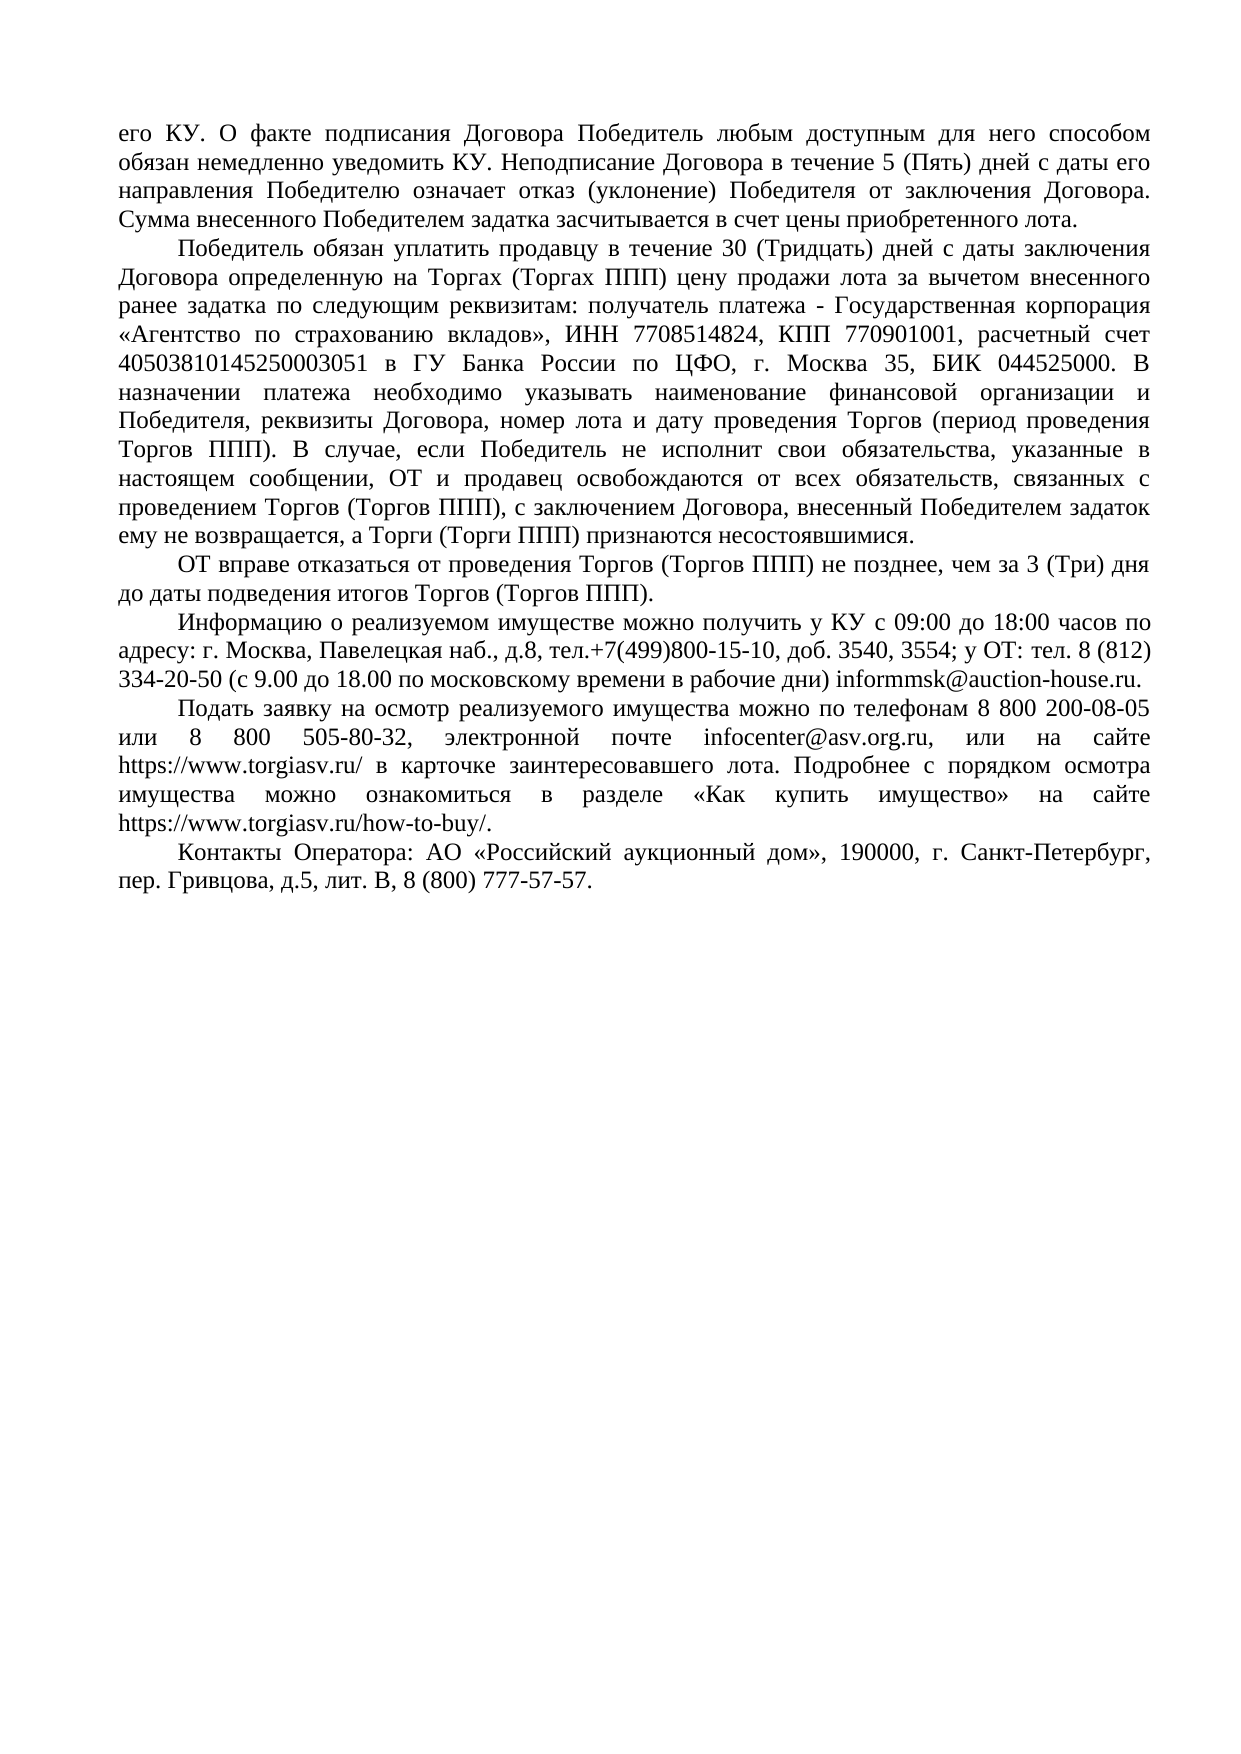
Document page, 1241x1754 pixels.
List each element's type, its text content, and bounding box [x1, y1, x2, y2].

text ОТ вправе отказаться от проведения Торгов (Торгов ППП) не позднее, чем за 3 (Три) дня до даты подведения итогов Торгов (Торгов ППП). [118, 549, 1151, 607]
text Победитель обязан уплатить продавцу в течение 30 (Тридцать) дней с даты заключения Договора определенную на Торгах (Торгах ППП) цену продажи лота за вычетом внесенного ранее задатка по следующим реквизитам: получатель платежа - Государственная корпорация «Агентство по страхованию вкладов», ИНН 7708514824, КПП 770901001, расчетный счет 40503810145250003051 в ГУ Банка России по ЦФО, г. Москва 35, БИК 044525000. В назначении платежа необходимо указывать наименование финансовой организации и Победителя, реквизиты Договора, номер лота и дату проведения Торгов (период проведения Торгов ППП). В случае, если Победитель не исполнит свои обязательства, указанные в настоящем сообщении, ОТ и продавец освобождаются от всех обязательств, связанных с проведением Торгов (Торгов ППП), с заключением Договора, внесенный Победителем задаток ему не возвращается, а Торги (Торги ППП) признаются несостоявшимися. [118, 233, 1151, 549]
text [118, 118, 1151, 233]
text Контакты Оператора: АО «Российский аукционный дом», 190000, г. Санкт-Петербург, пер. Гривцова, д.5, лит. В, 8 (800) 777-57-57. [118, 837, 1151, 894]
text Подать заявку на осмотр реализуемого имущества можно по телефонам 8 800 200-08-05 или 8 800 505-80-32, электронной почте infocenter@asv.org.ru, или на сайте https://www.torgiasv.ru/ в карточке заинтересовавшего лота. Подробнее с порядком осмотра имущества можно ознакомиться в разделе «Как купить имущество» на сайте https://www.torgiasv.ru/how-to-buy/. [118, 693, 1151, 837]
text Информацию о реализуемом имуществе можно получить у КУ с 09:00 до 18:00 часов по адресу: г. Москва, Павелецкая наб., д.8, тел.+7(499)800-15-10, доб. 3540, 3554; у ОТ: тел. 8 (812) 334-20-50 (с 9.00 до 18.00 по московскому времени в рабочие дни) informmsk@auction-house.ru. [118, 607, 1151, 693]
